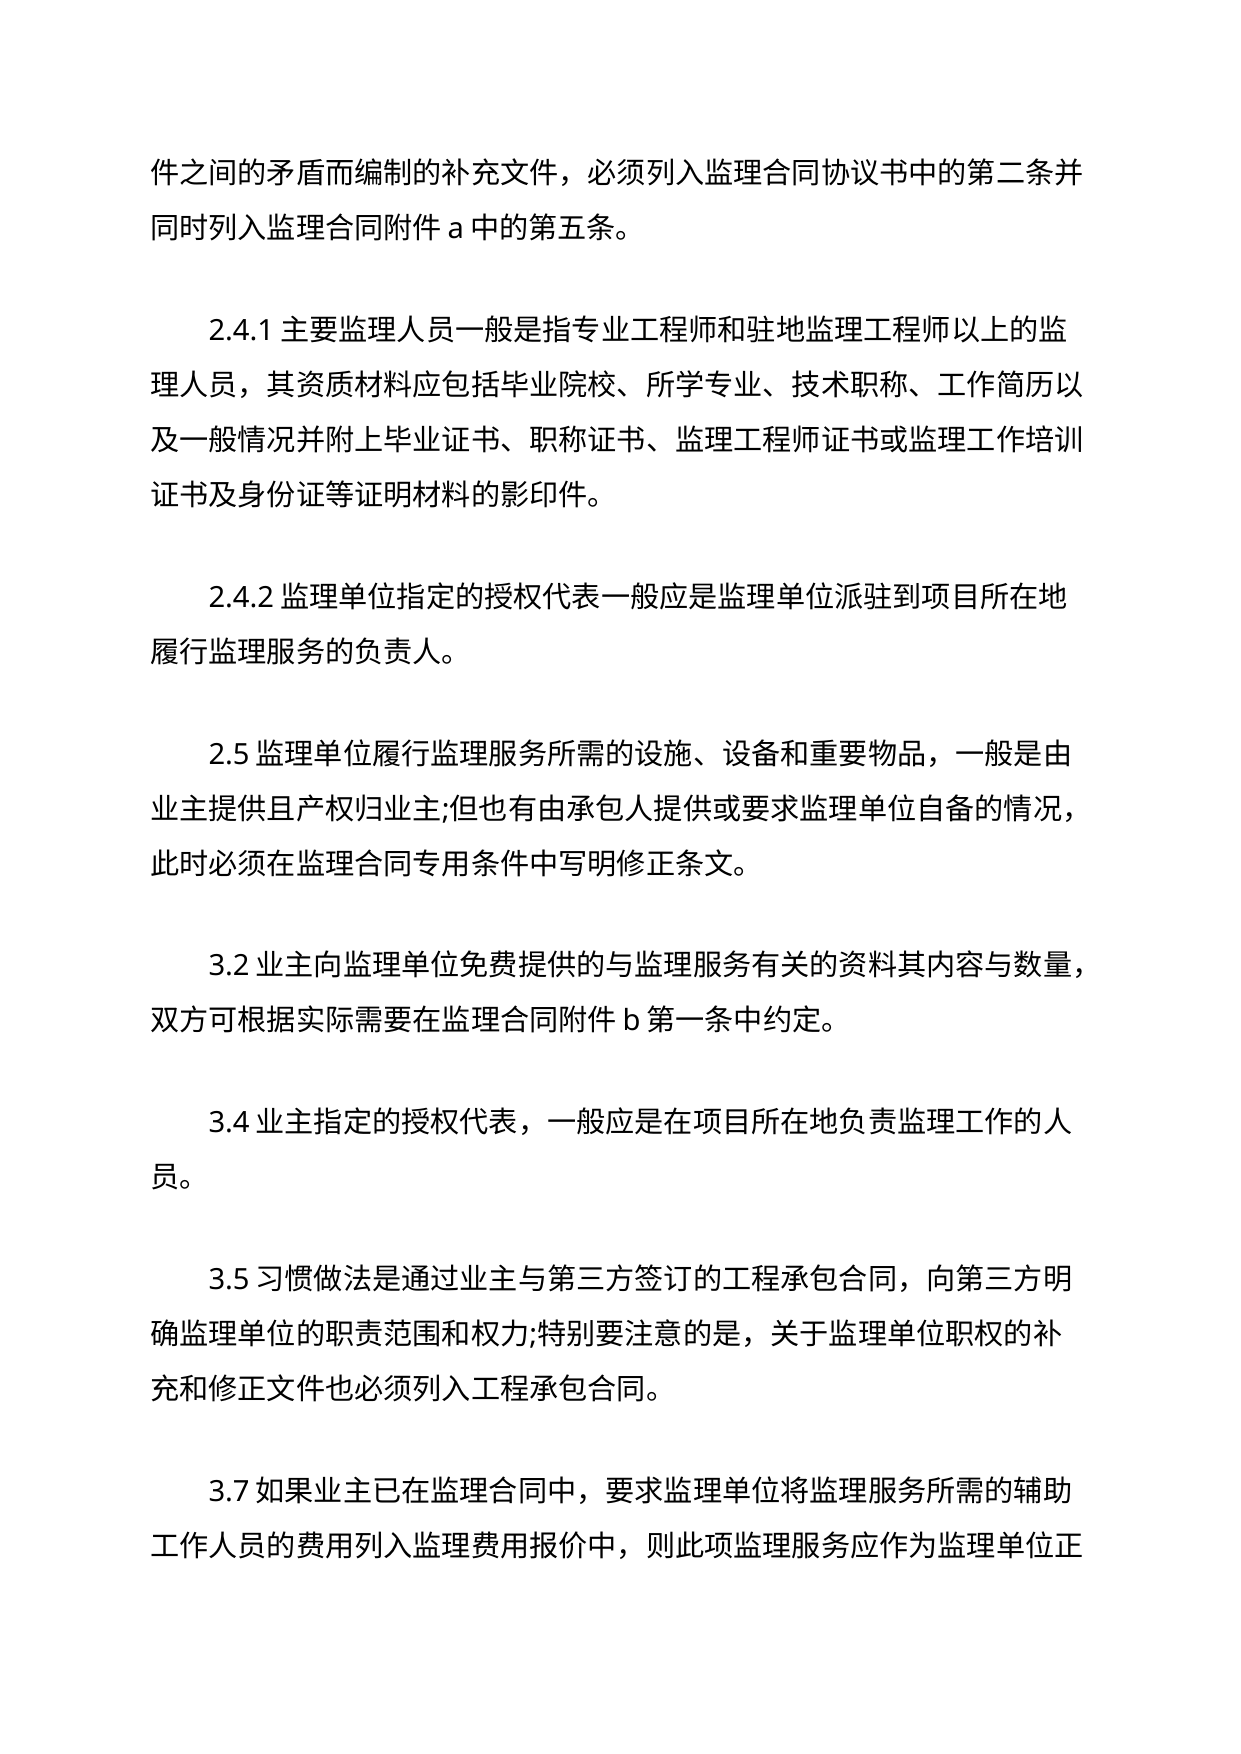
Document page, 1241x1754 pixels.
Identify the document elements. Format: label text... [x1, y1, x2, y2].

text 2.4.2监理单位指定的授权代表一般应是监理单位派驻到项目所在地履行监理服务的负责人。 [150, 573, 1090, 671]
text 2.5监理单位履行监理服务所需的设施、设备和重要物品，一般是由业主提供且产权归业主;但也有由承包人提供或要求监理单位自备的情况，此时必须在监理合同专用条件中写明修正条文。 [150, 730, 1090, 882]
text 3.5习惯做法是通过业主与第三方签订的工程承包合同，向第三方明确监理单位的职责范围和权力;特别要注意的是，关于监理单位职权的补充和修正文件也必须列入工程承包合同。 [150, 1256, 1090, 1408]
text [150, 150, 1090, 247]
text 3.2业主向监理单位免费提供的与监理服务有关的资料其内容与数量，双方可根据实际需要在监理合同附件b第一条中约定。 [150, 942, 1090, 1039]
text 2.4.1主要监理人员一般是指专业工程师和驻地监理工程师以上的监理人员，其资质材料应包括毕业院校、所学专业、技术职称、工作简历以及一般情况并附上毕业证书、职称证书、监理工程师证书或监理工作培训证书及身份证等证明材料的影印件。 [150, 307, 1090, 514]
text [150, 1467, 1090, 1565]
text 3.4业主指定的授权代表，一般应是在项目所在地负责监理工作的人员。 [150, 1099, 1090, 1196]
